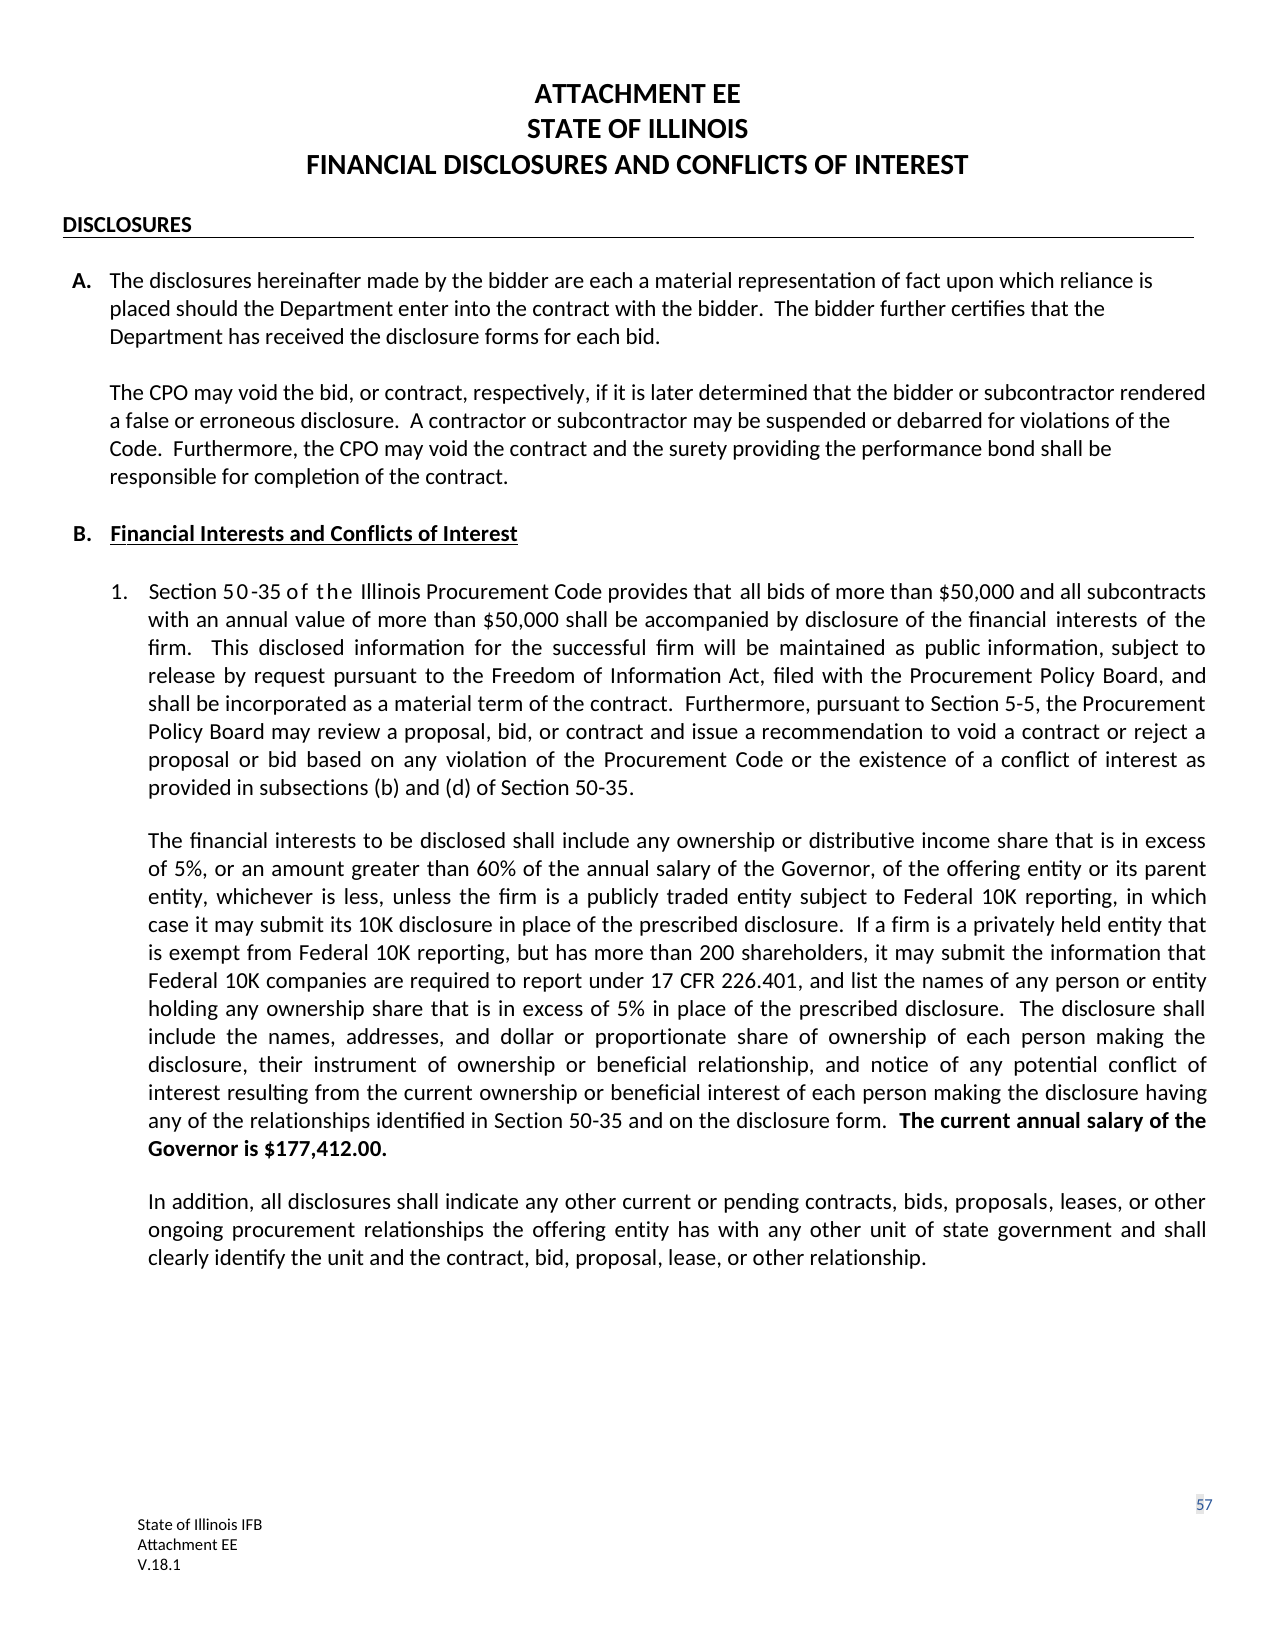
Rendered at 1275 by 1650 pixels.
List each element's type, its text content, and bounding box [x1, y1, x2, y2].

text 1. Section 50-35 of the Illinois Procurement Code provides that all bids of more than $50,000 and all subcontracts with an annual value of more than $50,000 shall be accompanied by disclosure of the financial interests of the firm. This disclosed information for the successful firm will be maintained as public information, subject to release by request pursuant to the Freedom of Information Act, filed with the Procurement Policy Board, and shall be incorporated as a material term of the contract. Furthermore, pursuant to Section 5-5, the Procurement Policy Board may review a proposal, bid, or contract and issue a recommendation to void a contract or reject a proposal or bid based on any violation of the Procurement Code or the existence of a conflict of interest as provided in subsections (b) and (d) of Section 50-35. [110, 577, 1207, 801]
text In addition, all disclosures shall indicate any other current or pending contracts, bids, proposals, leases, or other ongoing procurement relationships the offering entity has with any other unit of state government and shall clearly identify the unit and the contract, bid, proposal, lease, or other relationship. [148, 1187, 1207, 1271]
text The financial interests to be disclosed shall include any ownership or distributive income share that is in excess of 5%, or an amount greater than 60% of the annual salary of the Governor, of the offering entity or its parent entity, whichever is less, unless the firm is a publicly traded entity subject to Federal 10K reporting, in which case it may submit its 10K disclosure in place of the prescribed disclosure. If a firm is a privately held entity that is exempt from Federal 10K reporting, but has more than 200 shareholders, it may submit the information that Federal 10K companies are required to report under 17 CFR 226.401, and list the names of any person or entity holding any ownership share that is in excess of 5% in place of the prescribed disclosure. The disclosure shall include the names, addresses, and dollar or proportionate share of ownership of each person making the disclosure, their instrument of ownership or beneficial relationship, and notice of any potential conflict of interest resulting from the current ownership or beneficial interest of each person making the disclosure having any of the relationships identified in Section 50-35 and on the disclosure form. The current annual salary of the Governor is $177,412.00. [148, 826, 1207, 1163]
text The CPO may void the bid, or contract, respectively, if it is later determined that the bidder or subcontractor rendered a false or erroneous disclosure. A contractor or subcontractor may be suspended or debarred for violations of the Code. Furthermore, the CPO may void the contract and the surety providing the performance bond shall be responsible for completion of the contract. [109, 378, 1212, 490]
text B. Financial Interests and Conflicts of Interest [73, 520, 1214, 547]
text DISCLOSURES [62, 210, 1212, 238]
list The disclosures hereinafter made by the bidder are each a material representation of fact upon which reliance is placed should the Department enter into the contract with the bidder. The bidder further certifies that the Department has received the disclosure forms for each bid. [72, 266, 1212, 350]
